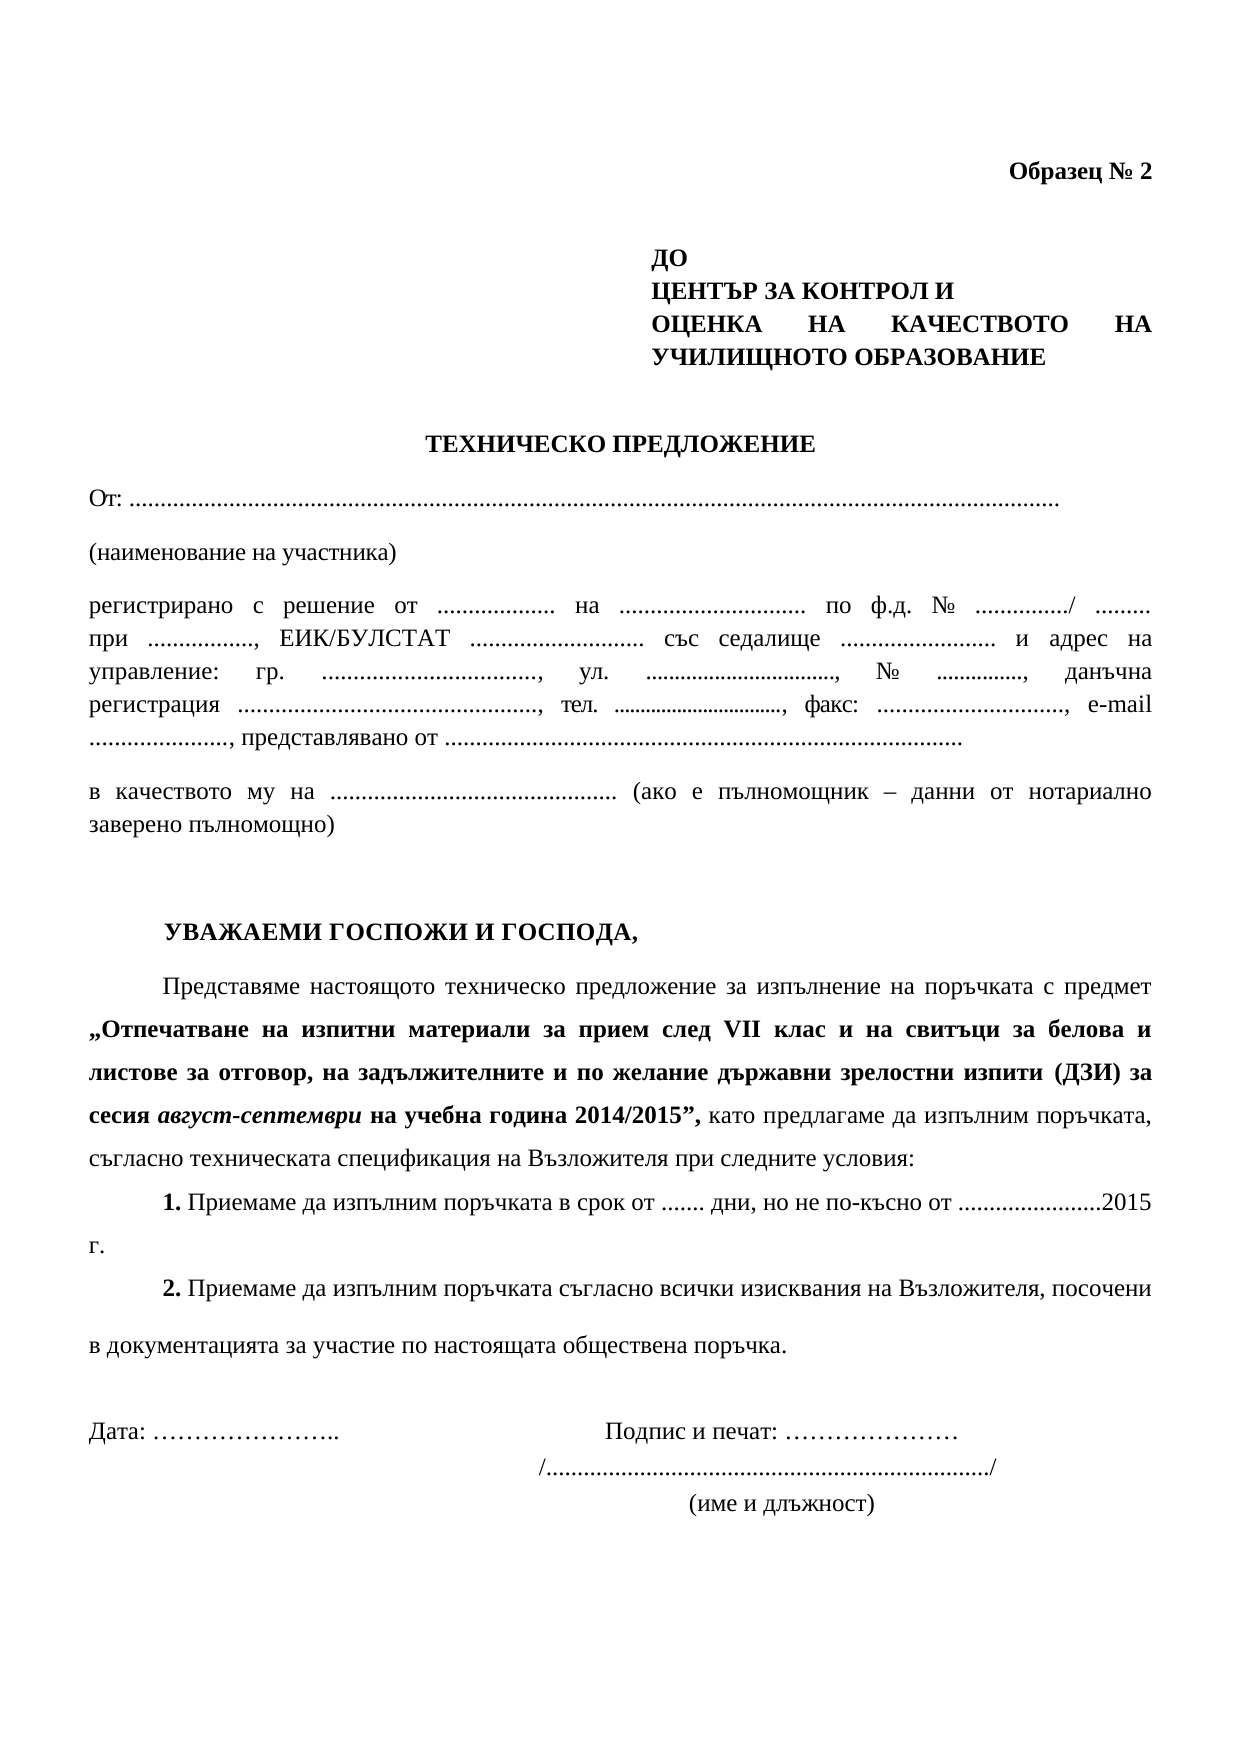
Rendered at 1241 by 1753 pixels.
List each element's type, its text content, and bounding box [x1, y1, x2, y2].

text ОЦЕНКА НА КАЧЕСТВОТО НА УЧИЛИЩНОТО ОБРАЗОВАНИЕ [651, 309, 1152, 371]
text 2. Приемаме да изпълним поръчката съгласно всички изисквания на Възложителя, посочени в документацията за участие по настоящата обществена поръчка. [89, 1273, 1152, 1368]
text Дата: ………………….. Подпис и печат: ………………… [89, 1416, 1152, 1452]
text ДО [651, 243, 1152, 272]
text (име и длъжност) [614, 1488, 1152, 1524]
text 1. Приемаме да изпълним поръчката в срок от ....... дни, но не по-късно от .......................2015 г. [89, 1187, 1152, 1258]
text УВАЖАЕМИ ГОСПОЖИ И ГОСПОДА, [89, 917, 1152, 946]
text (наименование на участника) [89, 537, 1152, 565]
text регистрирано с решение от ................... на .............................. по ф.д. № .............../ ......... при ................., ЕИК/БУЛСТАТ ............................ със седалище ......................... и адрес на управление: гр. .................................., ул. ................................., № ..............., данъчна регистрация ................................................, тел. ................................, факс: .............................., е-mail ......................, представлявано от ................................................................................... [89, 590, 1152, 751]
text ТЕХНИЧЕСКО ПРЕДЛОЖЕНИЕ [89, 429, 1152, 458]
text Образец № 2 [89, 156, 1152, 185]
text Представяме настоящото техническо предложение за изпълнение на поръчката с предмет „Отпечатване на изпитни материали за прием след VІІ клас и на свитъци за белова и листове за отговор, на задължителните и по желание държавни зрелостни изпити (ДЗИ) за сесия август-септември на учебна година 2014/2015”, като предлагаме да изпълним поръчката, съгласно техническата спецификация на Възложителя при следните условия: [89, 971, 1152, 1172]
text От: ..................................................................................................................................................... [89, 483, 1152, 511]
text ЦЕНТЪР ЗА КОНТРОЛ И [651, 276, 1152, 305]
text в качеството му на .............................................. (ако е пълномощник – данни от нотариално заверено пълномощно) [89, 776, 1152, 838]
text /......................................................................./ [539, 1452, 1152, 1488]
